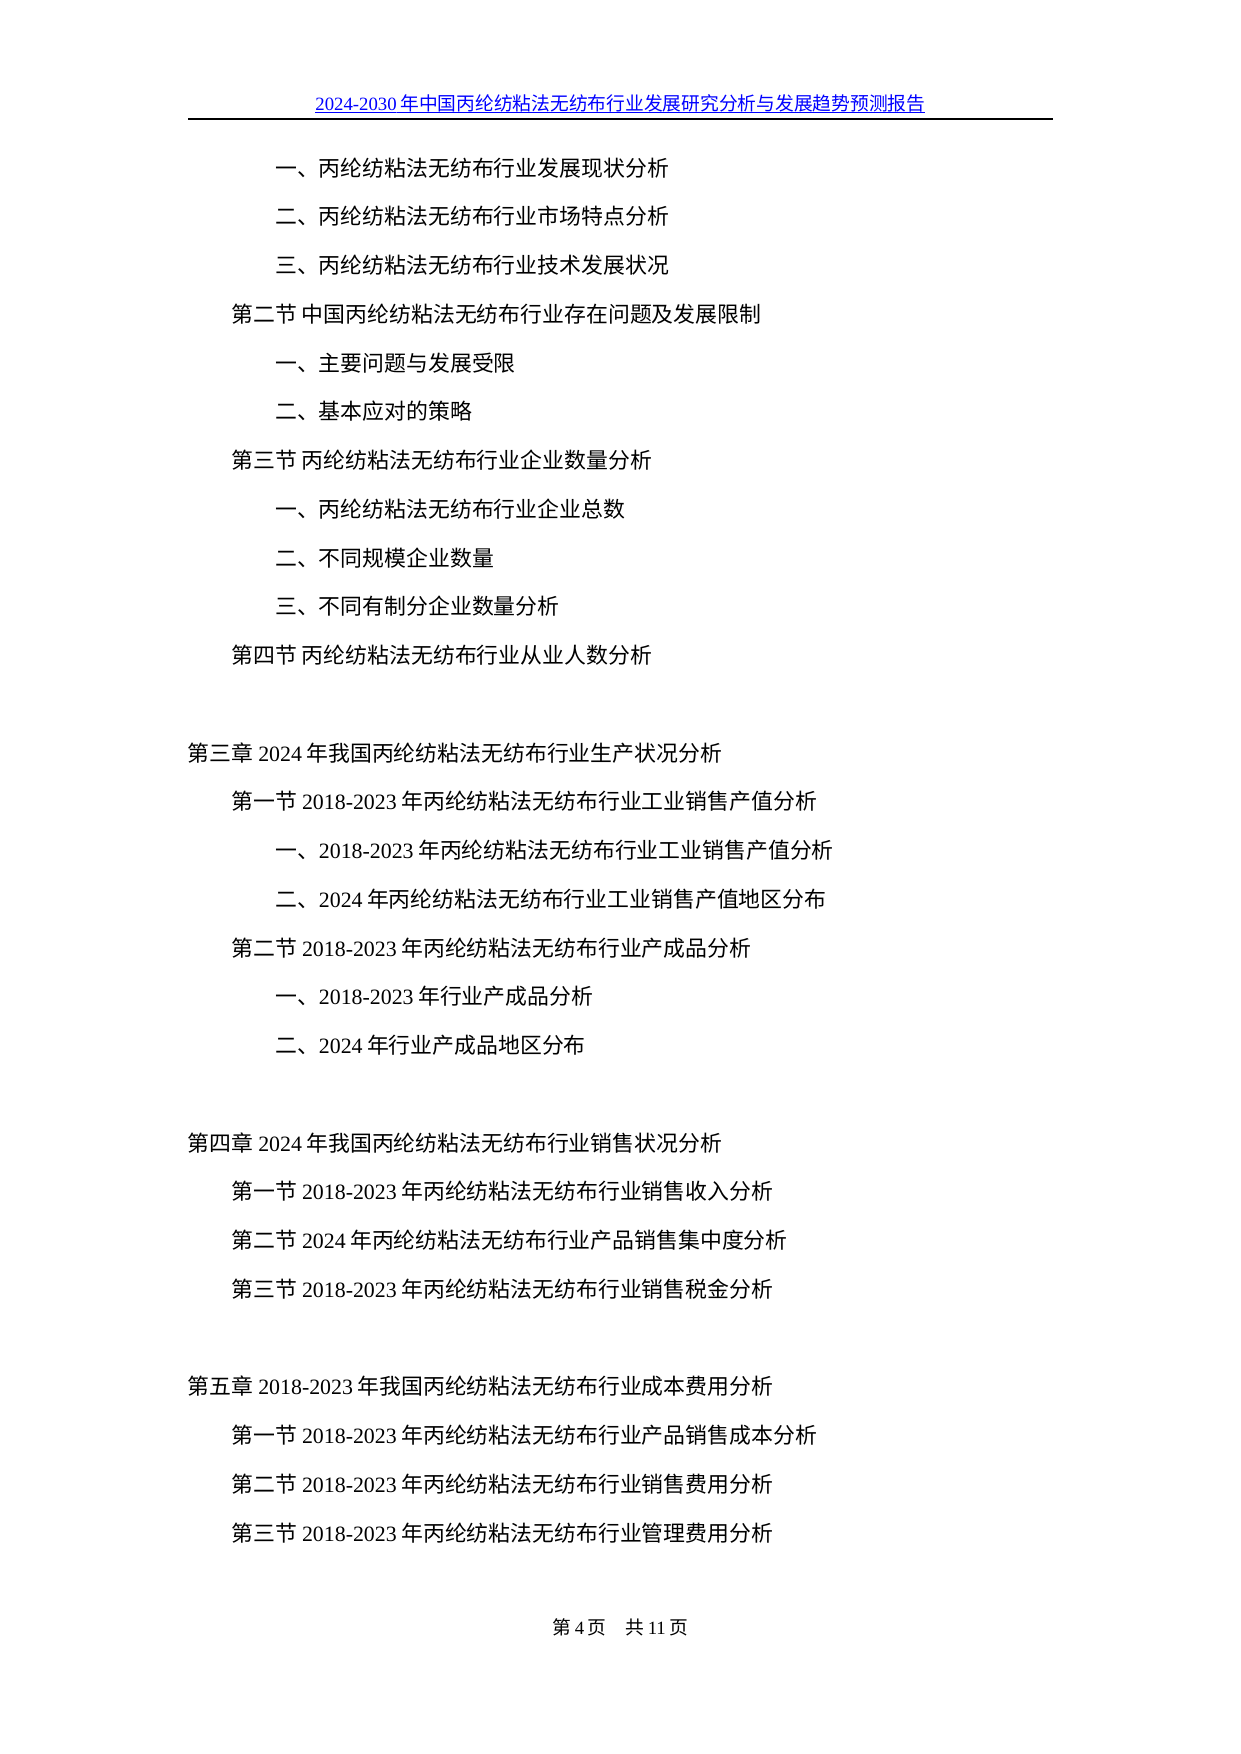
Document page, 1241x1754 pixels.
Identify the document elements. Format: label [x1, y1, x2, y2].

text [187, 150, 1053, 1548]
